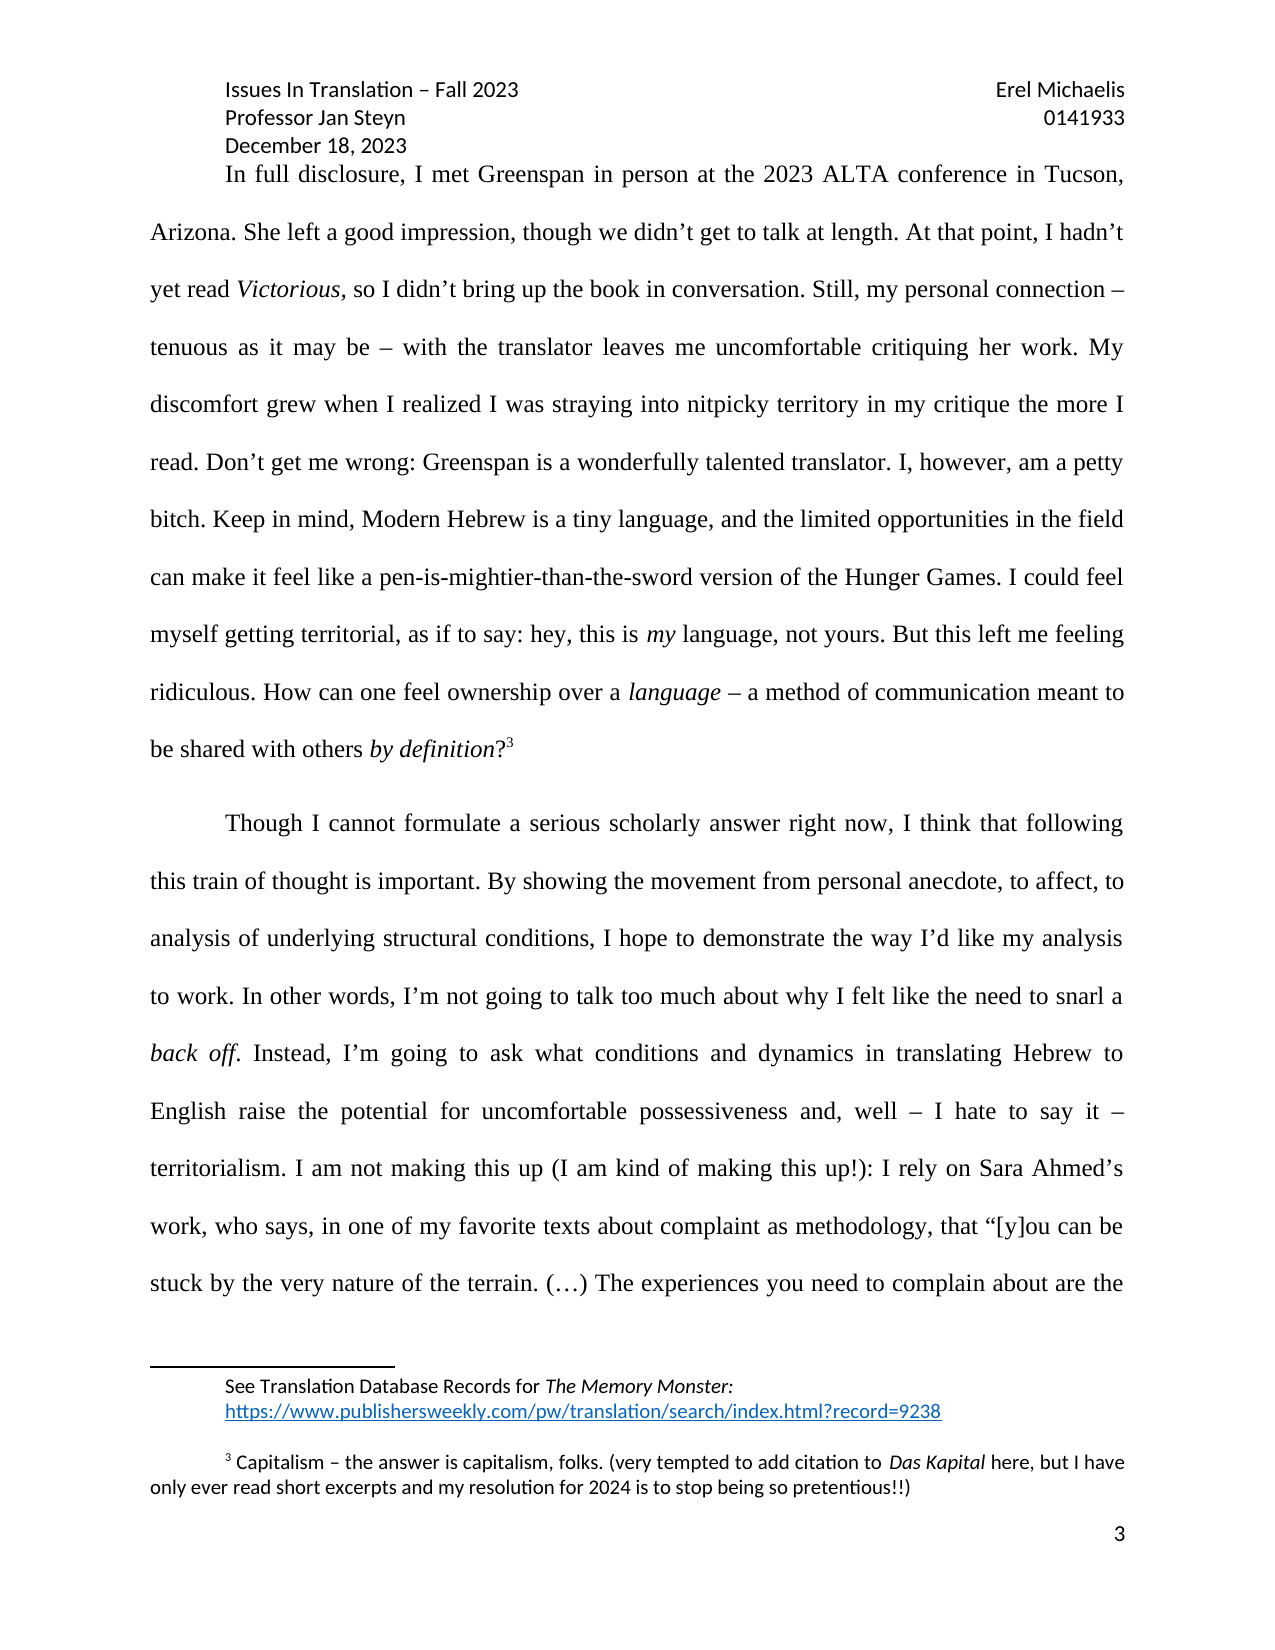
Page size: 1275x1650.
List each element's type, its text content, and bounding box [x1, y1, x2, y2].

text In full disclosure, I met Greenspan in person at the 2023 ALTA conference in Tucson, Arizona. She left a good impression, though we didn’t get to talk at length. At that point, I hadn’t yet read Victorious, so I didn’t bring up the book in conversation. Still, my personal connection – tenuous as it may be – with the translator leaves me uncomfortable critiquing her work. My discomfort grew when I realized I was straying into nitpicky territory in my critique the more I read. Don’t get me wrong: Greenspan is a wonderfully talented translator. I, however, am a petty bitch. Keep in mind, Modern Hebrew is a tiny language, and the limited opportunities in the field can make it feel like a pen-is-mightier-than-the-sword version of the Hunger Games. I could feel myself getting territorial, as if to say: hey, this is my language, not yours. But this left me feeling ridiculous. How can one feel ownership over a language – a method of communication meant to be shared with others by definition? [150, 159, 1125, 763]
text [150, 808, 1125, 1297]
